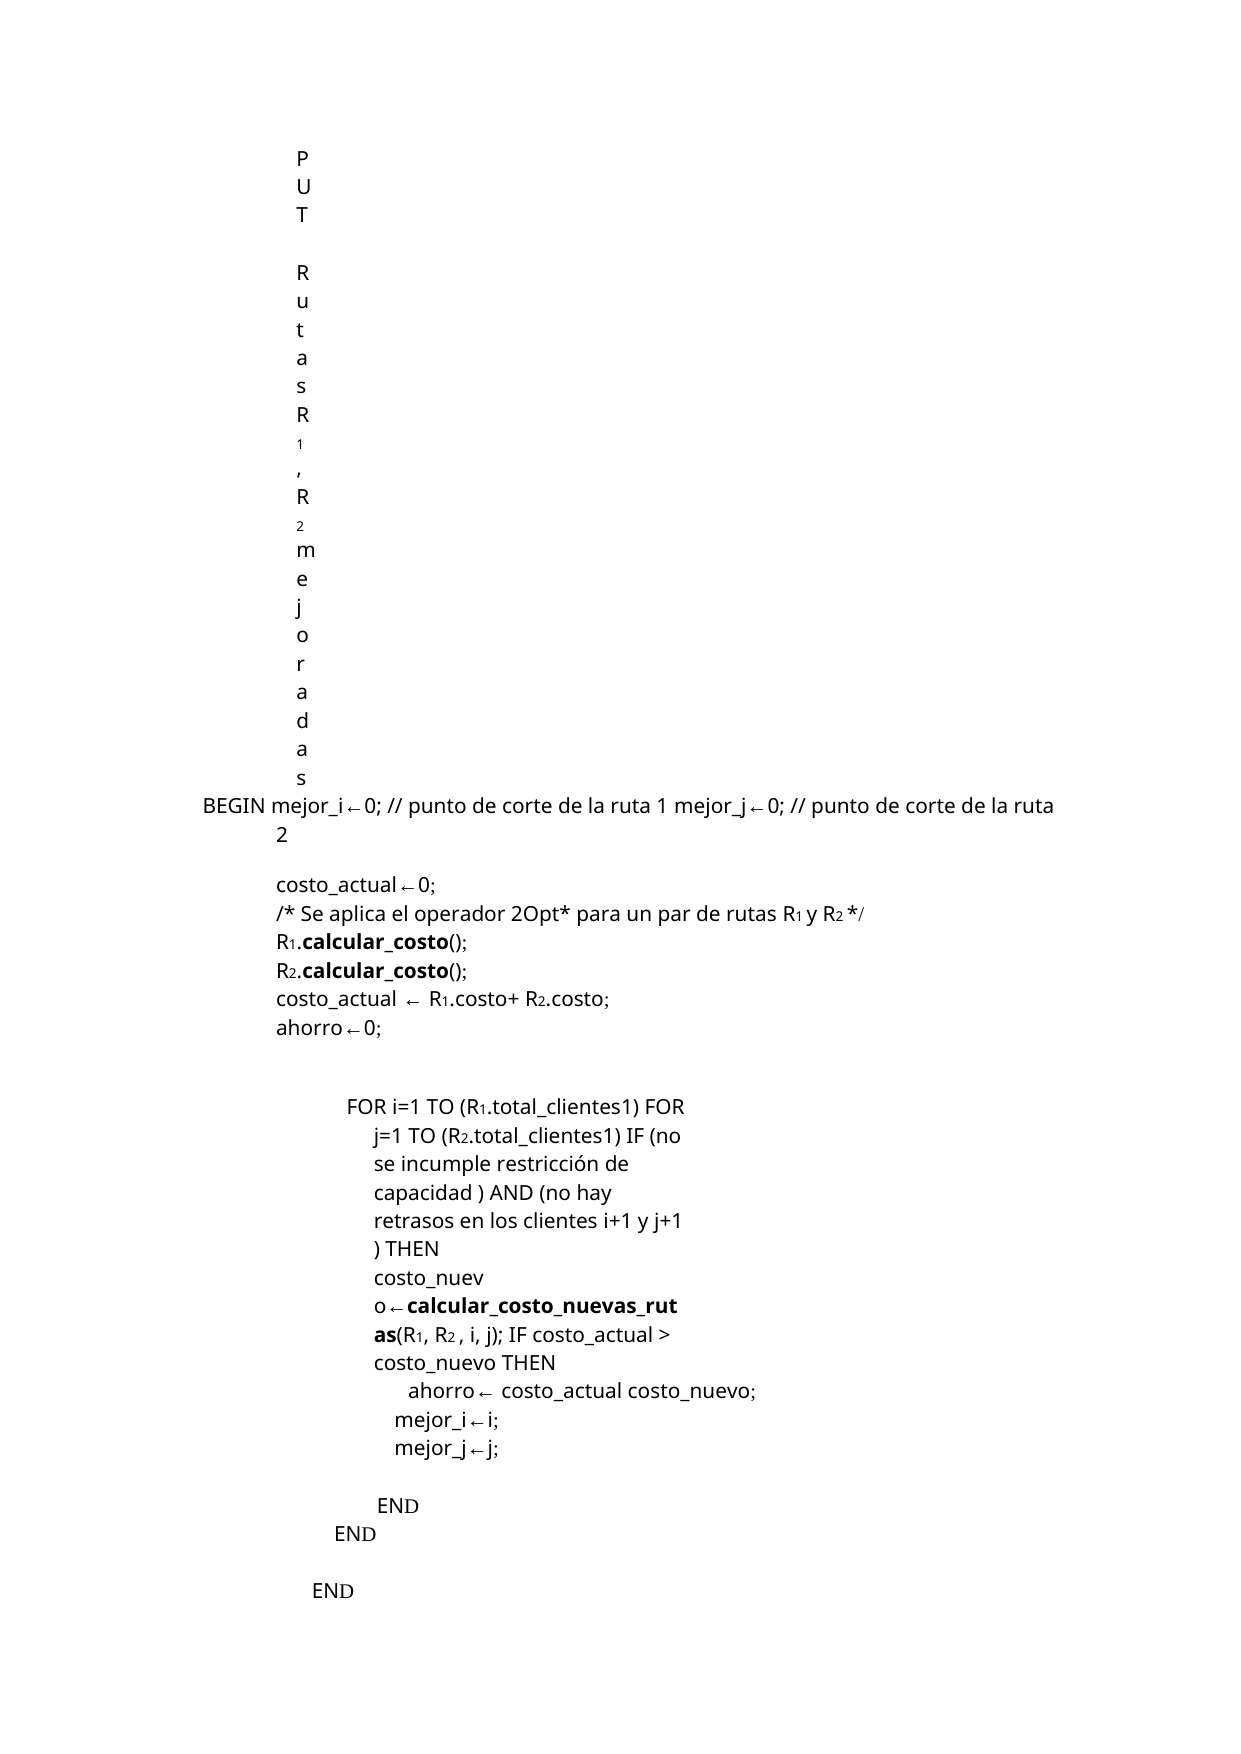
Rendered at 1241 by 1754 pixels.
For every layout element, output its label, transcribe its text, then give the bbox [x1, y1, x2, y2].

text ahorro← costo_actual costo_nuevo; mejor_i←i; mejor_j←j; [394, 1377, 1071, 1491]
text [238, 144, 307, 791]
text END END [334, 1491, 1071, 1576]
text costo_actual←0; /* Se aplica el operador 2Opt* para un par de rutas R1 y R2 */ R1.calcular_costo(); R2.calcular_costo(); costo_actual ← R1.costo+ R2.costo; ahorro←0; [276, 871, 1071, 1070]
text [276, 1576, 1071, 1605]
text FOR i=1 TO (R1.total_clientes1) FOR j=1 TO (R2.total_clientes1) IF (no se incumple restricción de capacidad ) AND (no hay retrasos en los clientes i+1 y j+1 ) THEN costo_nuevo←calcular_costo_nuevas_rutas(R1, R2 , i, j); IF costo_actual > costo_nuevo THEN [346, 1092, 685, 1377]
text BEGIN mejor_i←0; // punto de corte de la ruta 1 mejor_j←0; // punto de corte de la ruta 2 [202, 791, 1071, 848]
